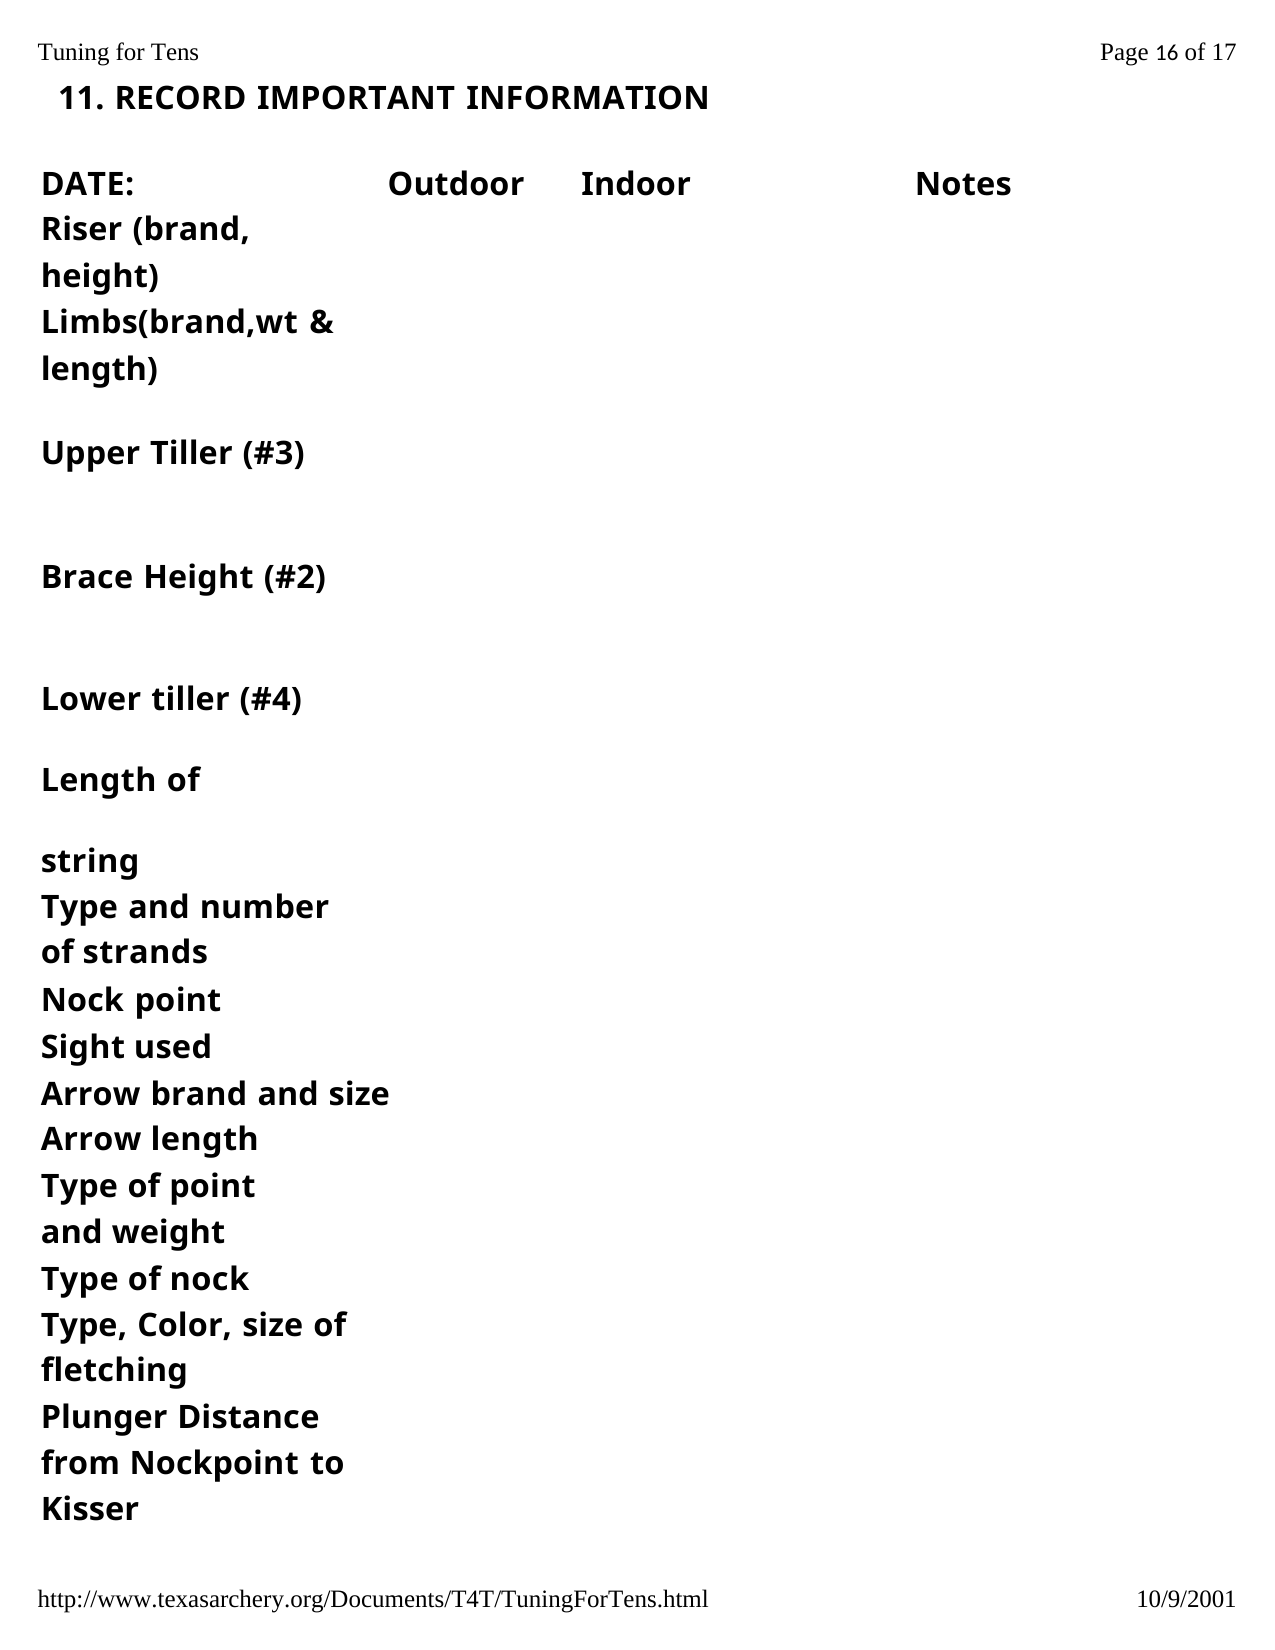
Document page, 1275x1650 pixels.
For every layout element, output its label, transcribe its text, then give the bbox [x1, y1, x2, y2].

text Arrow length [41, 1116, 1252, 1160]
text DATE: Outdoor Indoor Notes [41, 161, 1252, 204]
text Upper Tiller (#3) [41, 434, 1252, 470]
text Nock point [41, 977, 1252, 1021]
text Riser (brand, height) Limbs(brand,wt & length) [41, 206, 372, 390]
text Type and number of strands [41, 884, 364, 973]
text Plunger Distance from Nockpoint to Kisser [41, 1394, 350, 1530]
text Sight used [41, 1024, 1252, 1068]
text Brace Height (#2) [41, 554, 1252, 598]
text Type, Color, size of fletching [41, 1302, 353, 1391]
text Type of nock [41, 1256, 1252, 1300]
text Arrow brand and size [41, 1071, 1252, 1115]
text Type of point and weight [41, 1163, 323, 1253]
text 11. RECORD IMPORTANT INFORMATION [58, 79, 1252, 116]
text Lower tiller (#4) Length of string [41, 638, 304, 882]
